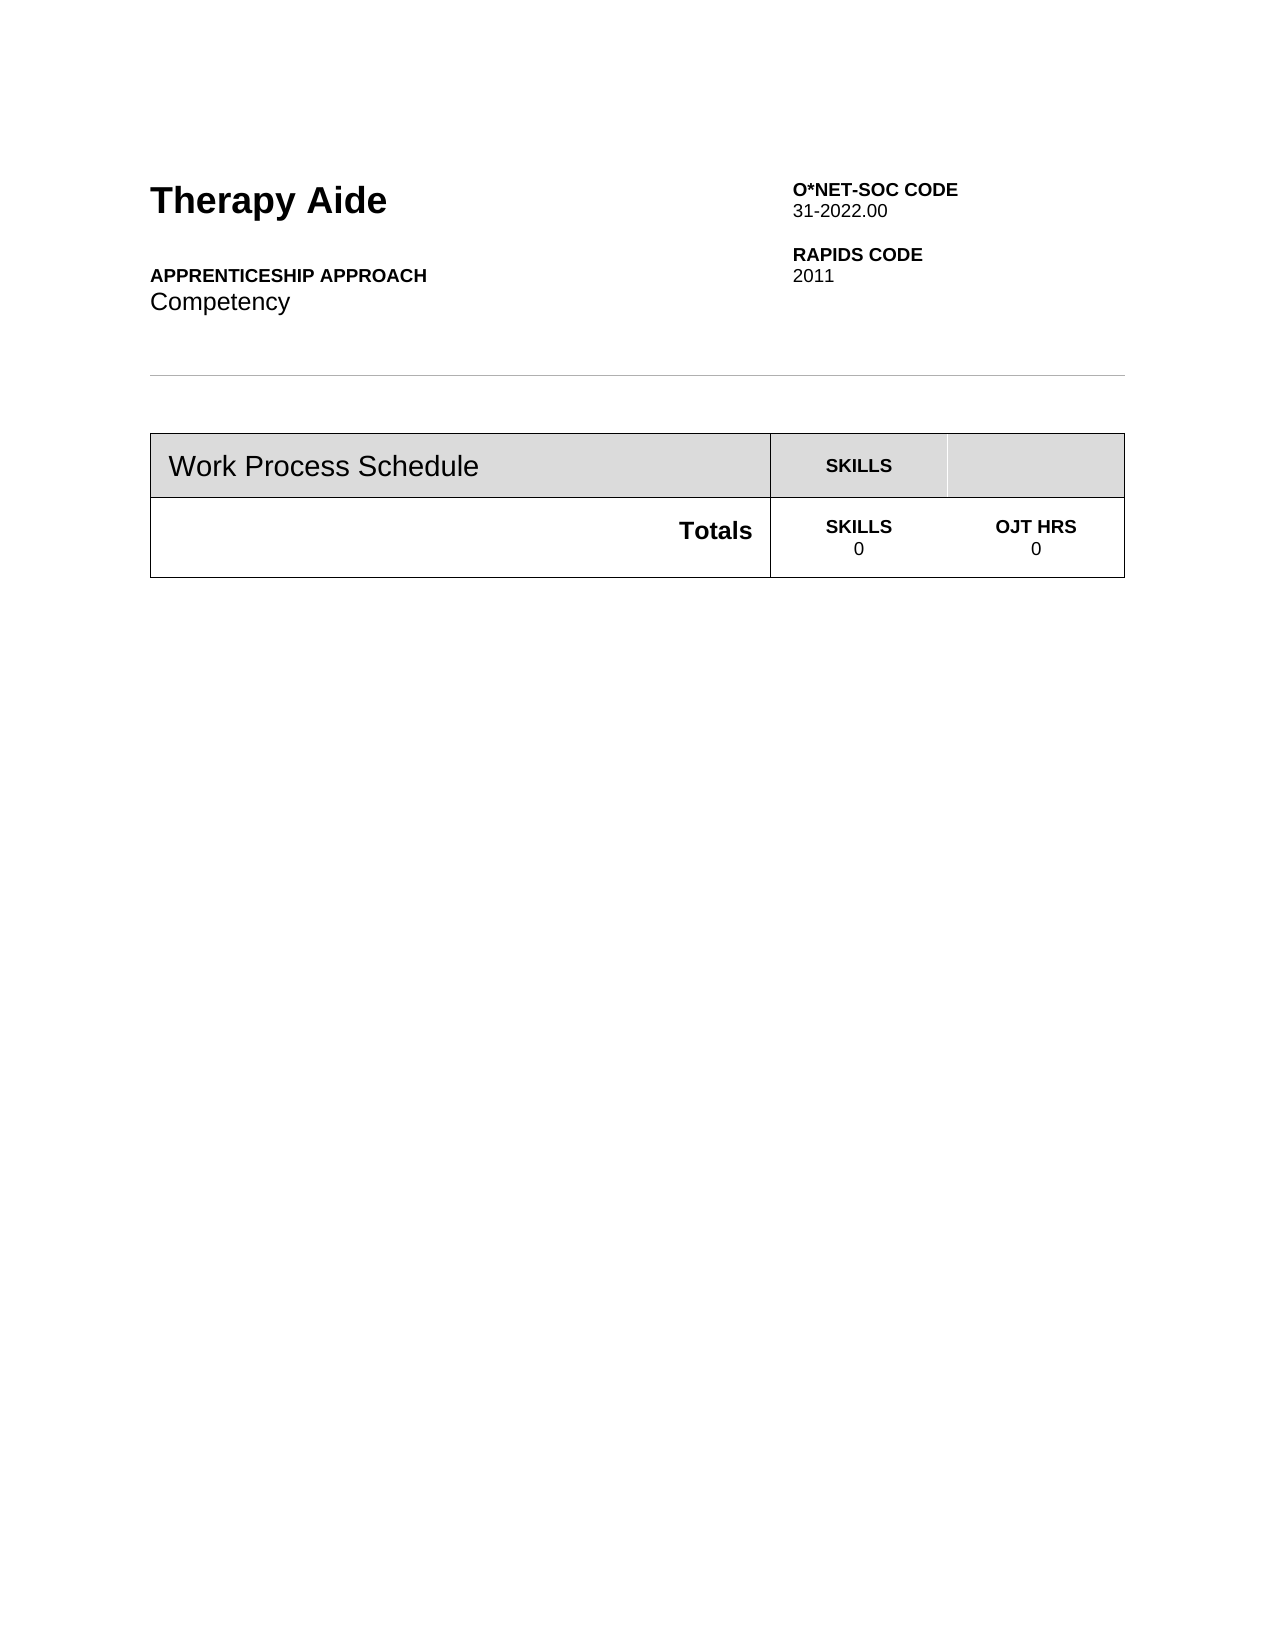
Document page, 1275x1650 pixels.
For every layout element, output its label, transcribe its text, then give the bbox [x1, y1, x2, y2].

text Therapy Aide [150, 179, 719, 222]
table_header SKILLS [771, 434, 947, 497]
table_header Work Process Schedule [151, 434, 770, 497]
text RAPIDS CODE [793, 243, 1125, 265]
table_cell OJT HRS 0 [948, 498, 1124, 577]
text 31-2022.00 [793, 200, 1125, 222]
text 2011 [793, 265, 1125, 287]
text APPRENTICESHIP APPROACH [150, 265, 719, 287]
text O*NET-SOC CODE [793, 179, 1125, 200]
table_cell Totals [151, 498, 770, 577]
table_header [948, 434, 1124, 497]
table_cell SKILLS 0 [771, 498, 947, 577]
text Competency [150, 287, 719, 315]
